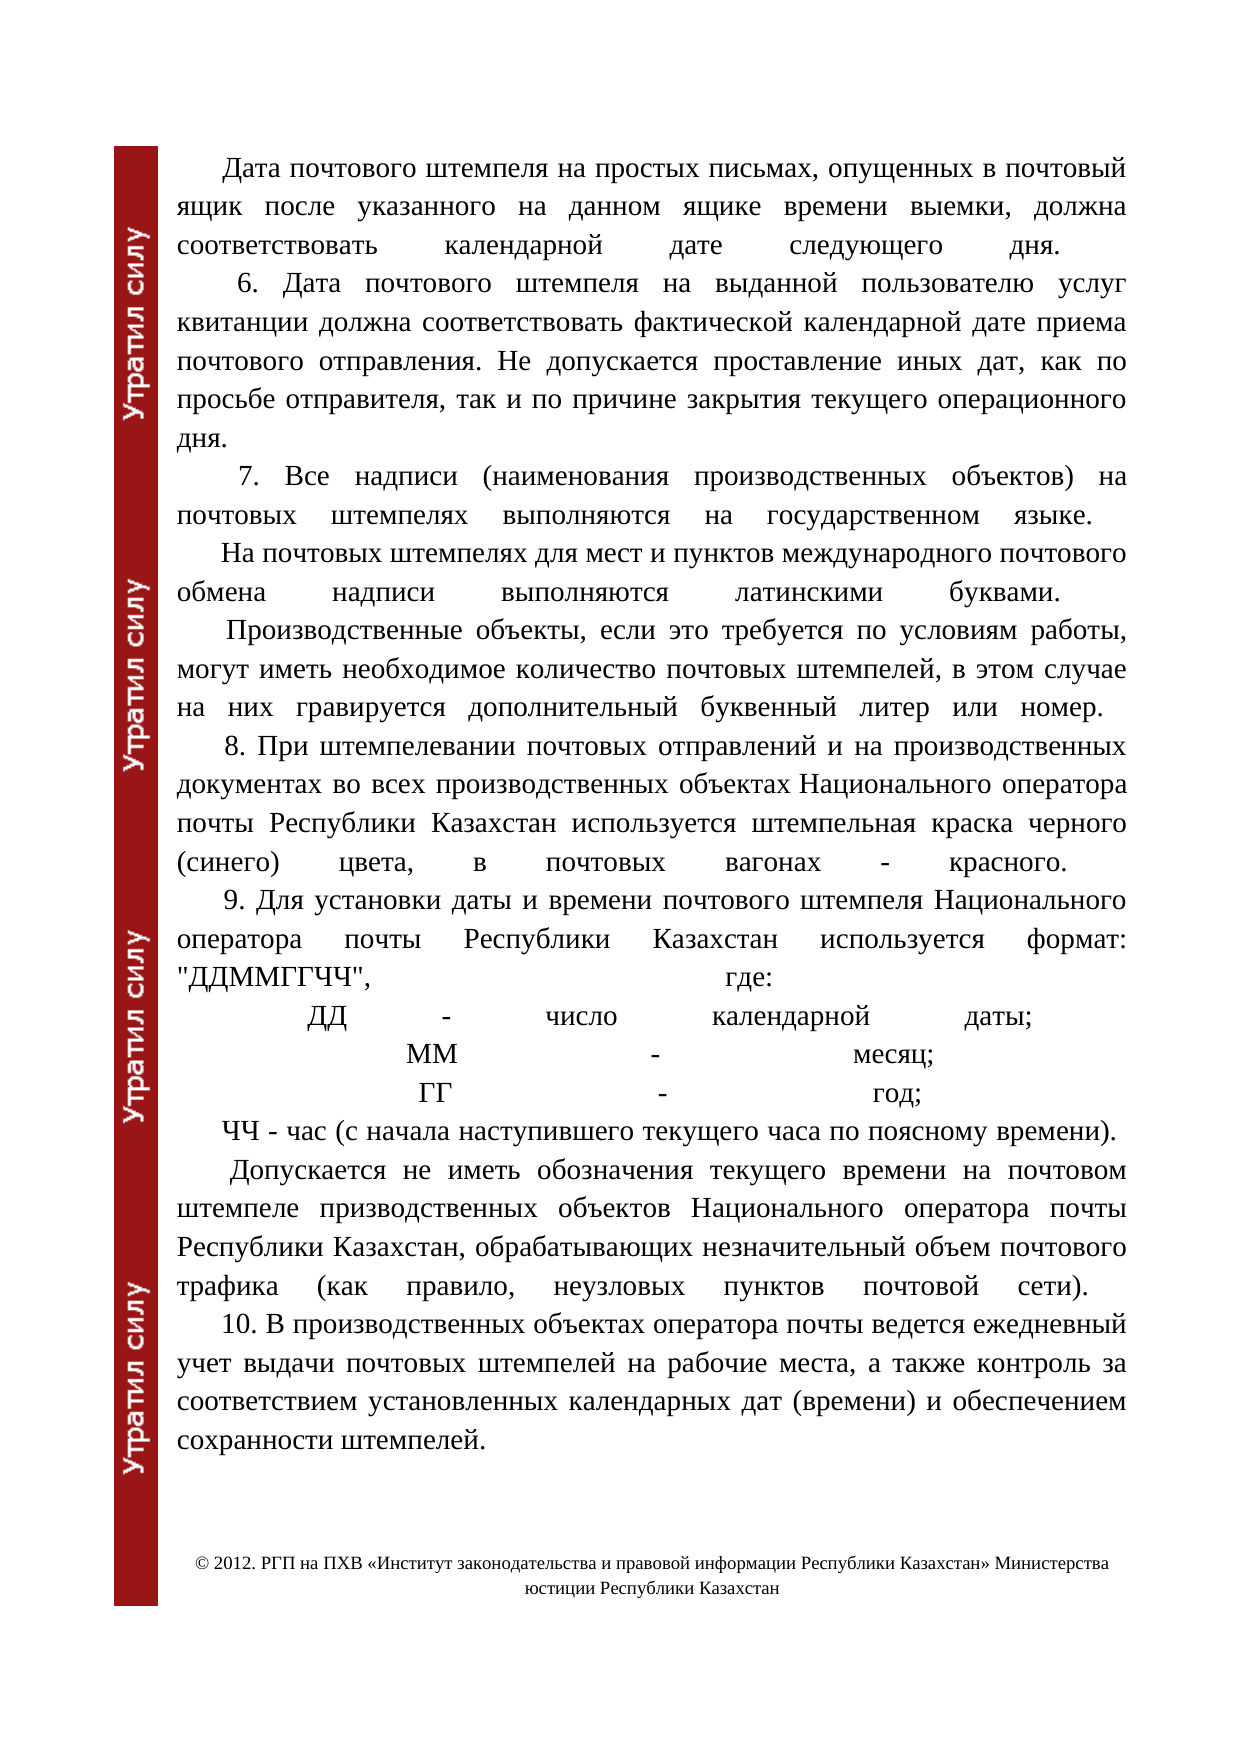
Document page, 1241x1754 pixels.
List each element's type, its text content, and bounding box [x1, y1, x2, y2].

picture [114, 1598, 158, 1606]
text © 2012. РГП на ПХВ «Институт законодательства и правовой информации Республики Казахстан» Министерства юстиции Республики Казахстан [112, 1552, 1128, 1598]
picture [114, 146, 158, 150]
picture [114, 1455, 158, 1552]
